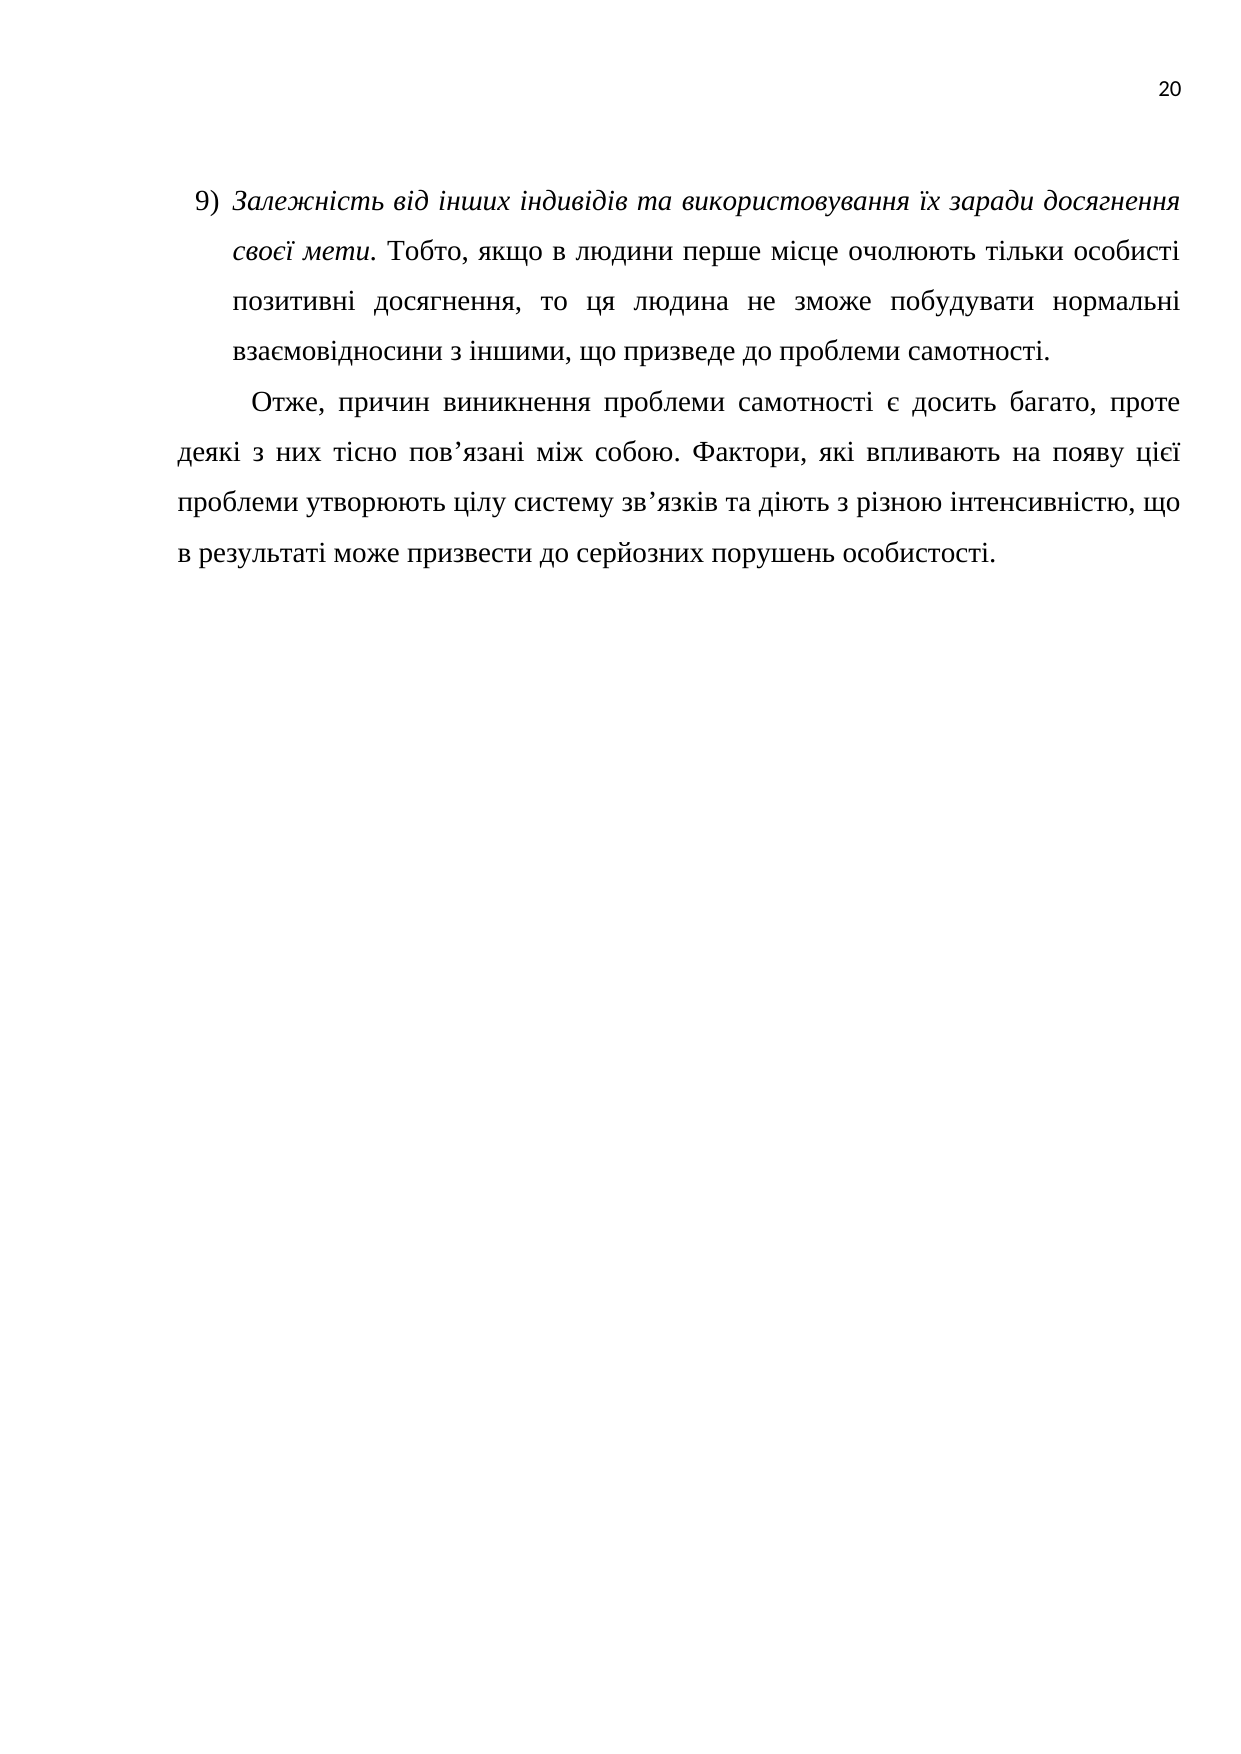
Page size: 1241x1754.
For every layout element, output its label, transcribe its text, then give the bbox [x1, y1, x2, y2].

list Залежність від інших індивідів та використовування їх заради досягнення своєї мети. Тобто, якщо в людини перше місце очолюють тільки особисті позитивні досягнення, то ця людина не зможе побудувати нормальні взаємовідносини з іншими, що призведе до проблеми самотності. [195, 183, 1181, 367]
list Отже, причин виникнення проблеми самотності є досить багато, проте деякі з них тісно пов’язані між собою. Фактори, які впливають на появу цієї проблеми утворюють цілу систему зв’язків та діють з різною інтенсивністю, що в результаті може призвести до серйозних порушень особистості. [177, 384, 1181, 568]
